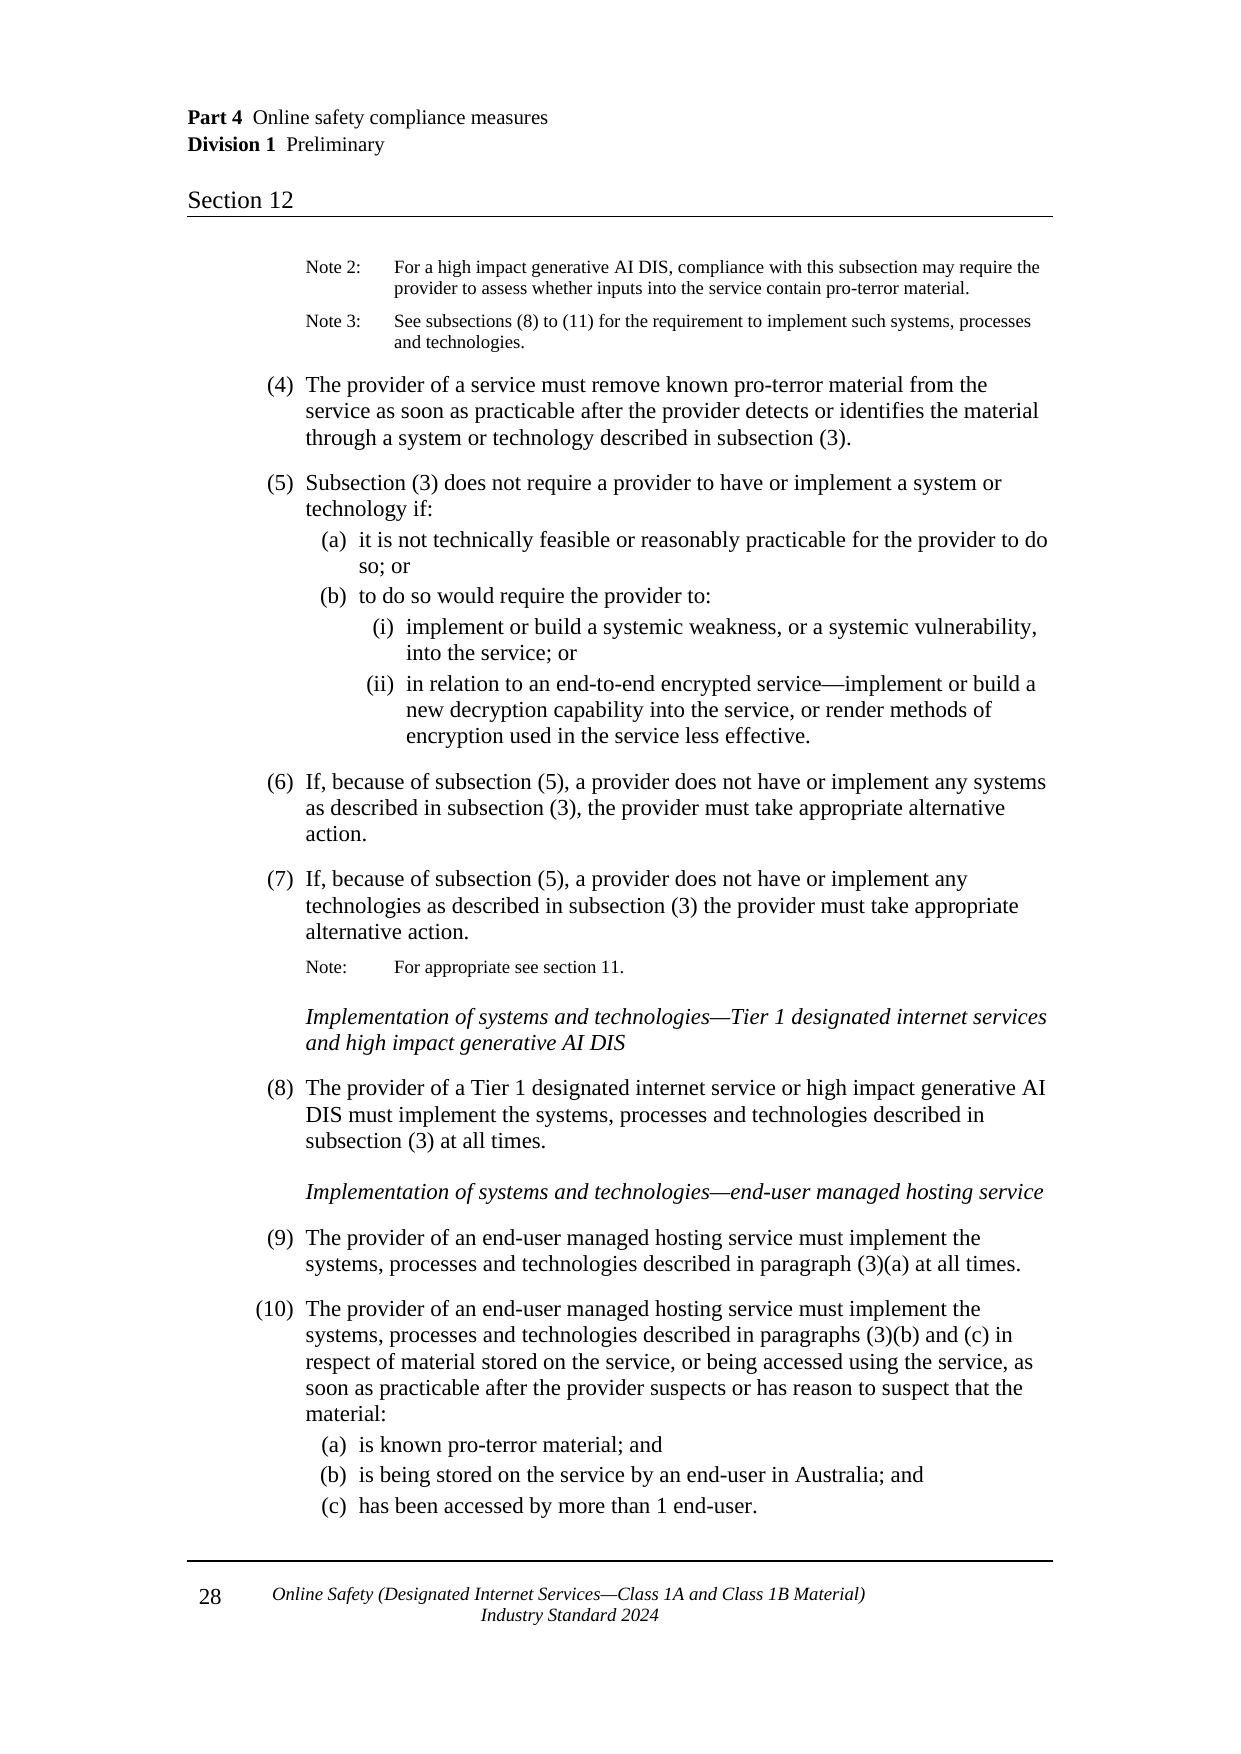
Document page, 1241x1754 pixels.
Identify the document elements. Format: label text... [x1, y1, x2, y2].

text Implementation of systems and technologies—end-user managed hosting service [305, 1178, 1053, 1205]
text (9) The provider of an end-user managed hosting service must implement the systems, processes and technologies described in paragraph (3)(a) at all times. [187, 1223, 1053, 1276]
text (b) to do so would require the provider to: [187, 582, 1053, 609]
text Note 2: For a high impact generative AI DIS, compliance with this subsection may require the provider to assess whether inputs into the service contain pro-terror material. [305, 257, 1053, 298]
text (b) is being stored on the service by an end-user in Australia; and [187, 1461, 1053, 1488]
text (6) If, because of subsection (5), a provider does not have or implement any systems as described in subsection (3), the provider must take appropriate alternative action. [187, 768, 1053, 847]
text (a) it is not technically feasible or reasonably practicable for the provider to do so; or [187, 526, 1053, 578]
text (7) If, because of subsection (5), a provider does not have or implement any technologies as described in subsection (3) the provider must take appropriate alternative action. [187, 866, 1053, 944]
text (ii) in relation to an end-to-end encrypted service—implement or build a new decryption capability into the service, or render methods of encryption used in the service less effective. [187, 670, 1053, 749]
text Implementation of systems and technologies—Tier 1 designated internet services and high impact generative AI DIS [305, 1003, 1053, 1056]
text Note 3: See subsections (8) to (11) for the requirement to implement such systems, processes and technologies. [305, 311, 1053, 352]
text (i) implement or build a systemic weakness, or a systemic vulnerability, into the service; or [187, 613, 1053, 666]
text Note: For appropriate see section 11. [305, 957, 1053, 978]
text (c) has been accessed by more than 1 end-user. [187, 1492, 1053, 1518]
text (10) The provider of an end-user managed hosting service must implement the systems, processes and technologies described in paragraphs (3)(b) and (c) in respect of material stored on the service, or being accessed using the service, as soon as practicable after the provider suspects or has reason to suspect that the material: [187, 1295, 1053, 1427]
text (4) The provider of a service must remove known pro-terror material from the service as soon as practicable after the provider detects or identifies the material through a system or technology described in subsection (3). [187, 371, 1053, 450]
text (a) is known pro-terror material; and [187, 1431, 1053, 1457]
text (8) The provider of a Tier 1 designated internet service or high impact generative AI DIS must implement the systems, processes and technologies described in subsection (3) at all times. [187, 1074, 1053, 1153]
text (5) Subsection (3) does not require a provider to have or implement a system or technology if: [187, 469, 1053, 521]
